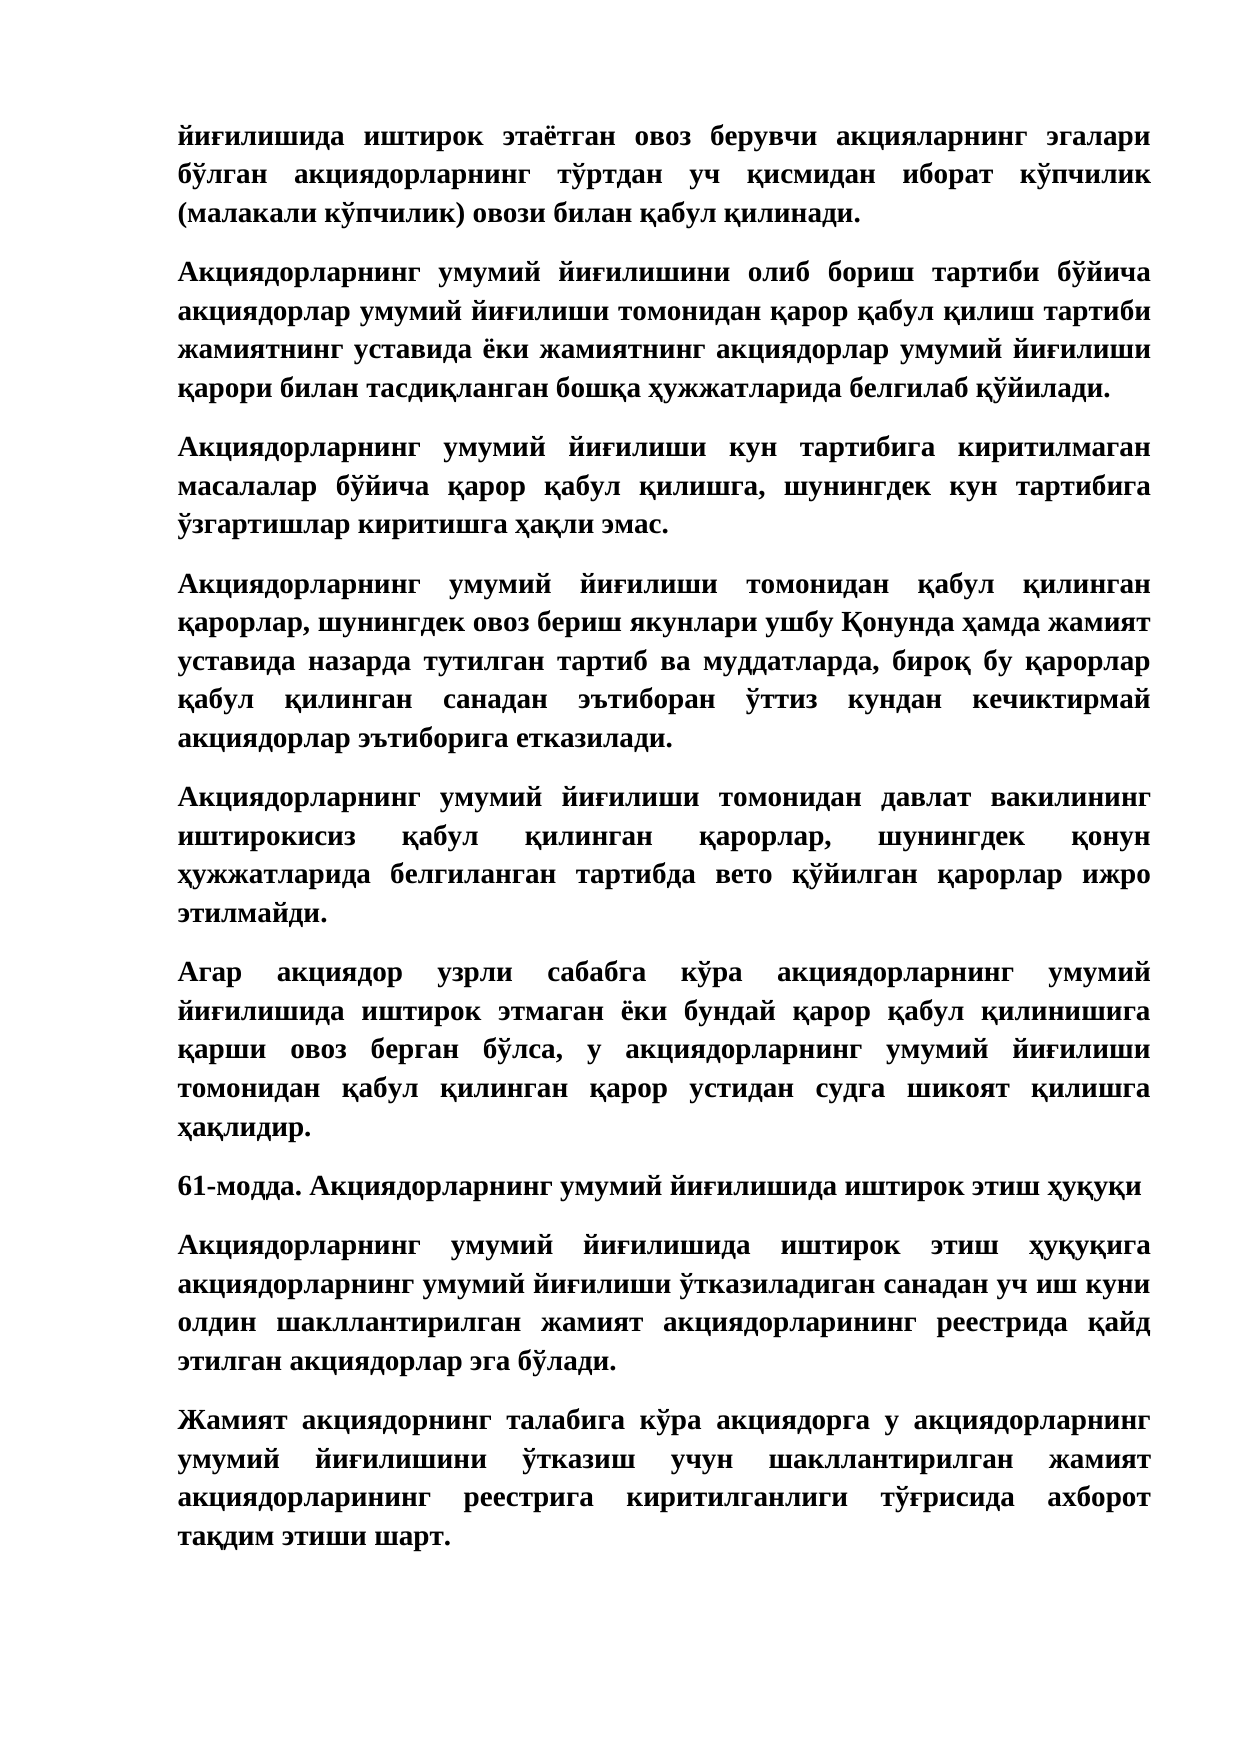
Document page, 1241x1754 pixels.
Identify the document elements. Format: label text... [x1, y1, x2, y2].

text Акциядорларнинг умумий йиғилиши томонидан давлат вакилининг иштирокисиз қабул қилинган қарорлар, шунингдек қонун ҳужжатларида белгиланган тартибда вето қўйилган қарорлар ижро этилмайди. [177, 779, 1152, 929]
text Агар акциядор узрли сабабга кўра акциядорларнинг умумий йиғилишида иштирок этмаган ёки бундай қарор қабул қилинишига қарши овоз берган бўлса, у акциядорларнинг умумий йиғилиши томонидан қабул қилинган қарор устидан судга шикоят қилишга ҳақлидир. [177, 954, 1152, 1142]
text Жамият акциядорнинг талабига кўра акциядорга у акциядорларнинг умумий йиғилишини ўтказиш учун шакллантирилган жамият акциядорларининг реестрига киритилганлиги тўғрисида ахборот тақдим этиши шарт. [177, 1402, 1152, 1552]
text Акциядорларнинг умумий йиғилишини олиб бориш тартиби бўйича акциядорлар умумий йиғилиши томонидан қарор қабул қилиш тартиби жамиятнинг уставида ёки жамиятнинг акциядорлар умумий йиғилиши қарори билан тасдиқланган бошқа ҳужжатларида белгилаб қўйилади. [177, 254, 1152, 404]
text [177, 118, 1152, 229]
text 61-модда. Акциядорларнинг умумий йиғилишида иштирок этиш ҳуқуқи [177, 1168, 1152, 1202]
text Акциядорларнинг умумий йиғилишида иштирок этиш ҳуқуқига акциядорларнинг умумий йиғилиши ўтказиладиган санадан уч иш куни олдин шакллантирилган жамият акциядорларининг реестрида қайд этилган акциядорлар эга бўлади. [177, 1227, 1152, 1377]
text Акциядорларнинг умумий йиғилиши томонидан қабул қилинган қарорлар, шунингдек овоз бериш якунлари ушбу Қонунда ҳамда жамият уставида назарда тутилган тартиб ва муддатларда, бироқ бу қарорлар қабул қилинган санадан эътиборан ўттиз кундан кечиктирмай акциядорлар эътиборига етказилади. [177, 566, 1152, 754]
text Акциядорларнинг умумий йиғилиши кун тартибига киритилмаган масалалар бўйича қарор қабул қилишга, шунингдек кун тартибига ўзгартишлар киритишга ҳақли эмас. [177, 429, 1152, 540]
